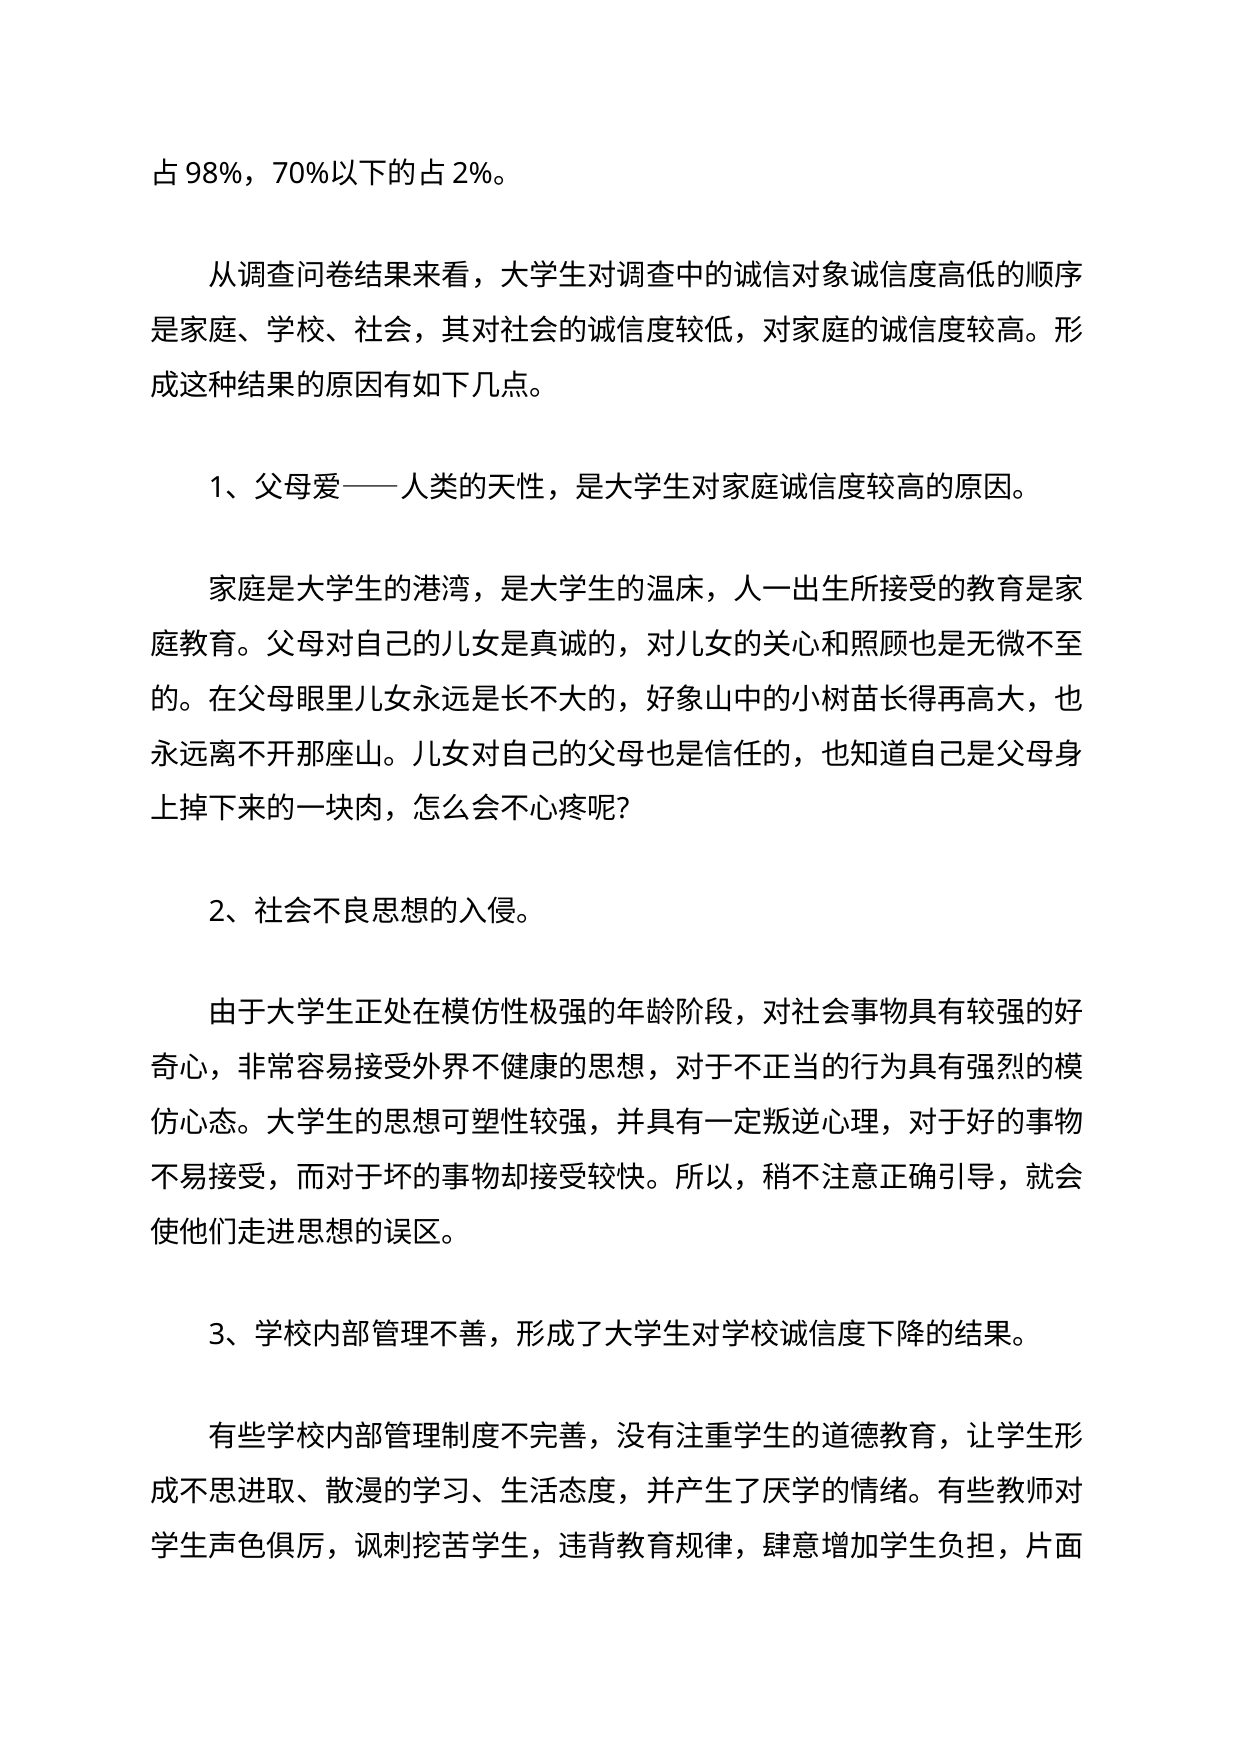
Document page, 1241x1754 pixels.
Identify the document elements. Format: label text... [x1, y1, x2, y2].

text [150, 1412, 1090, 1564]
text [150, 150, 1090, 192]
text 3、学校内部管理不善，形成了大学生对学校诚信度下降的结果。 [150, 1310, 1090, 1353]
text 从调查问卷结果来看，大学生对调查中的诚信对象诚信度高低的顺序是家庭、学校、社会，其对社会的诚信度较低，对家庭的诚信度较高。形成这种结果的原因有如下几点。 [150, 252, 1090, 404]
text 由于大学生正处在模仿性极强的年龄阶段，对社会事物具有较强的好奇心，非常容易接受外界不健康的思想，对于不正当的行为具有强烈的模仿心态。大学生的思想可塑性较强，并具有一定叛逆心理，对于好的事物不易接受，而对于坏的事物却接受较快。所以，稍不注意正确引导，就会使他们走进思想的误区。 [150, 989, 1090, 1251]
text 家庭是大学生的港湾，是大学生的温床，人一出生所接受的教育是家庭教育。父母对自己的儿女是真诚的，对儿女的关心和照顾也是无微不至的。在父母眼里儿女永远是长不大的，好象山中的小树苗长得再高大，也永远离不开那座山。儿女对自己的父母也是信任的，也知道自己是父母身上掉下来的一块肉，怎么会不心疼呢? [150, 566, 1090, 827]
text 1、父母爱——人类的天性，是大学生对家庭诚信度较高的原因。 [150, 463, 1090, 506]
text 2、社会不良思想的入侵。 [150, 887, 1090, 929]
